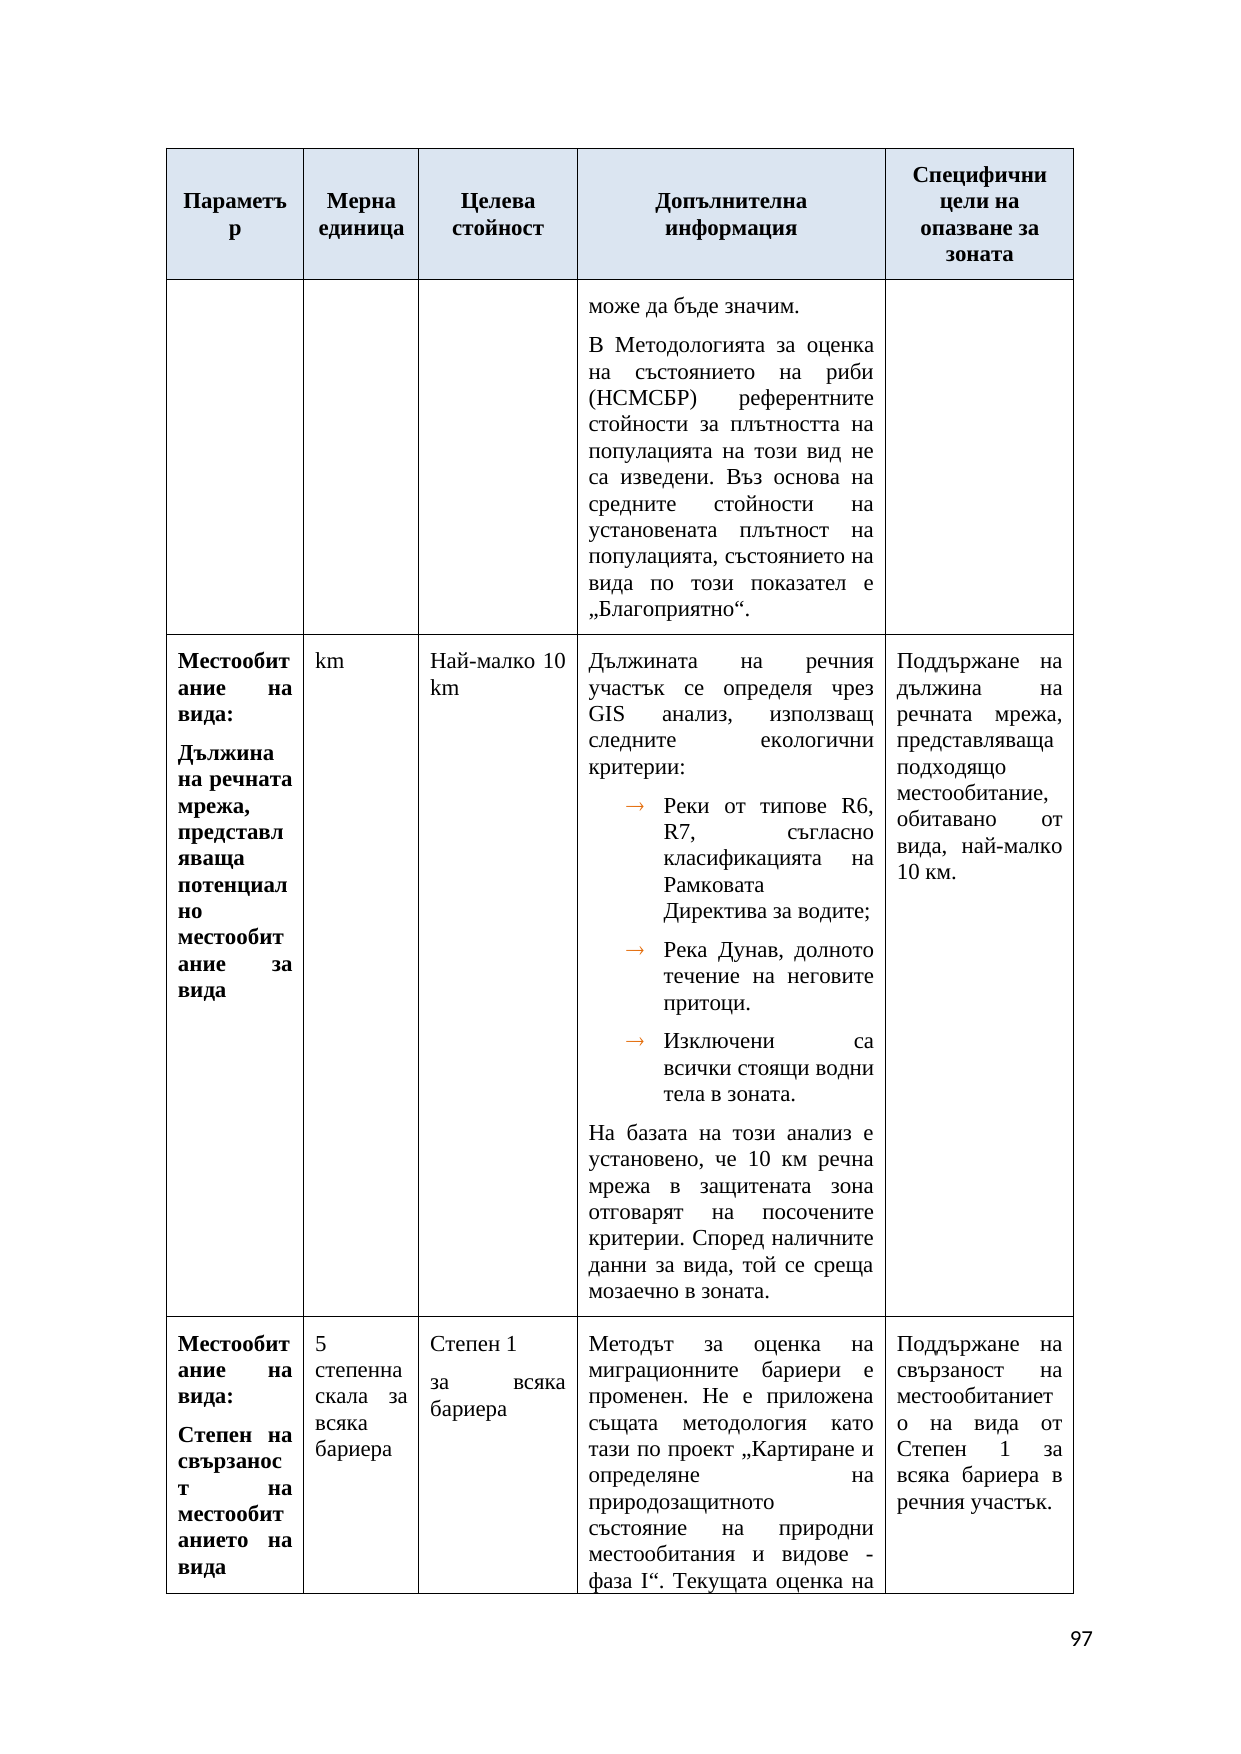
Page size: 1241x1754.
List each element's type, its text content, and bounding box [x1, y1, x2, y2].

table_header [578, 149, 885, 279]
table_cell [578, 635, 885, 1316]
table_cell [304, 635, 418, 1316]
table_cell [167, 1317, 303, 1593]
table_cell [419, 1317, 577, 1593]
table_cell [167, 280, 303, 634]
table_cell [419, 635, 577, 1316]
table_header Параметър [167, 149, 303, 279]
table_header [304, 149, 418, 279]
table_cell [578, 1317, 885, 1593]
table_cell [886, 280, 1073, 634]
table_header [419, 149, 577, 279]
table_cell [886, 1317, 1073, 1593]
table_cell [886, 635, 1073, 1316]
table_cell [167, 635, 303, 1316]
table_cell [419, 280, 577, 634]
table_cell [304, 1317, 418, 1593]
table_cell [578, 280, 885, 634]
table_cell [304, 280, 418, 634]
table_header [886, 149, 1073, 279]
